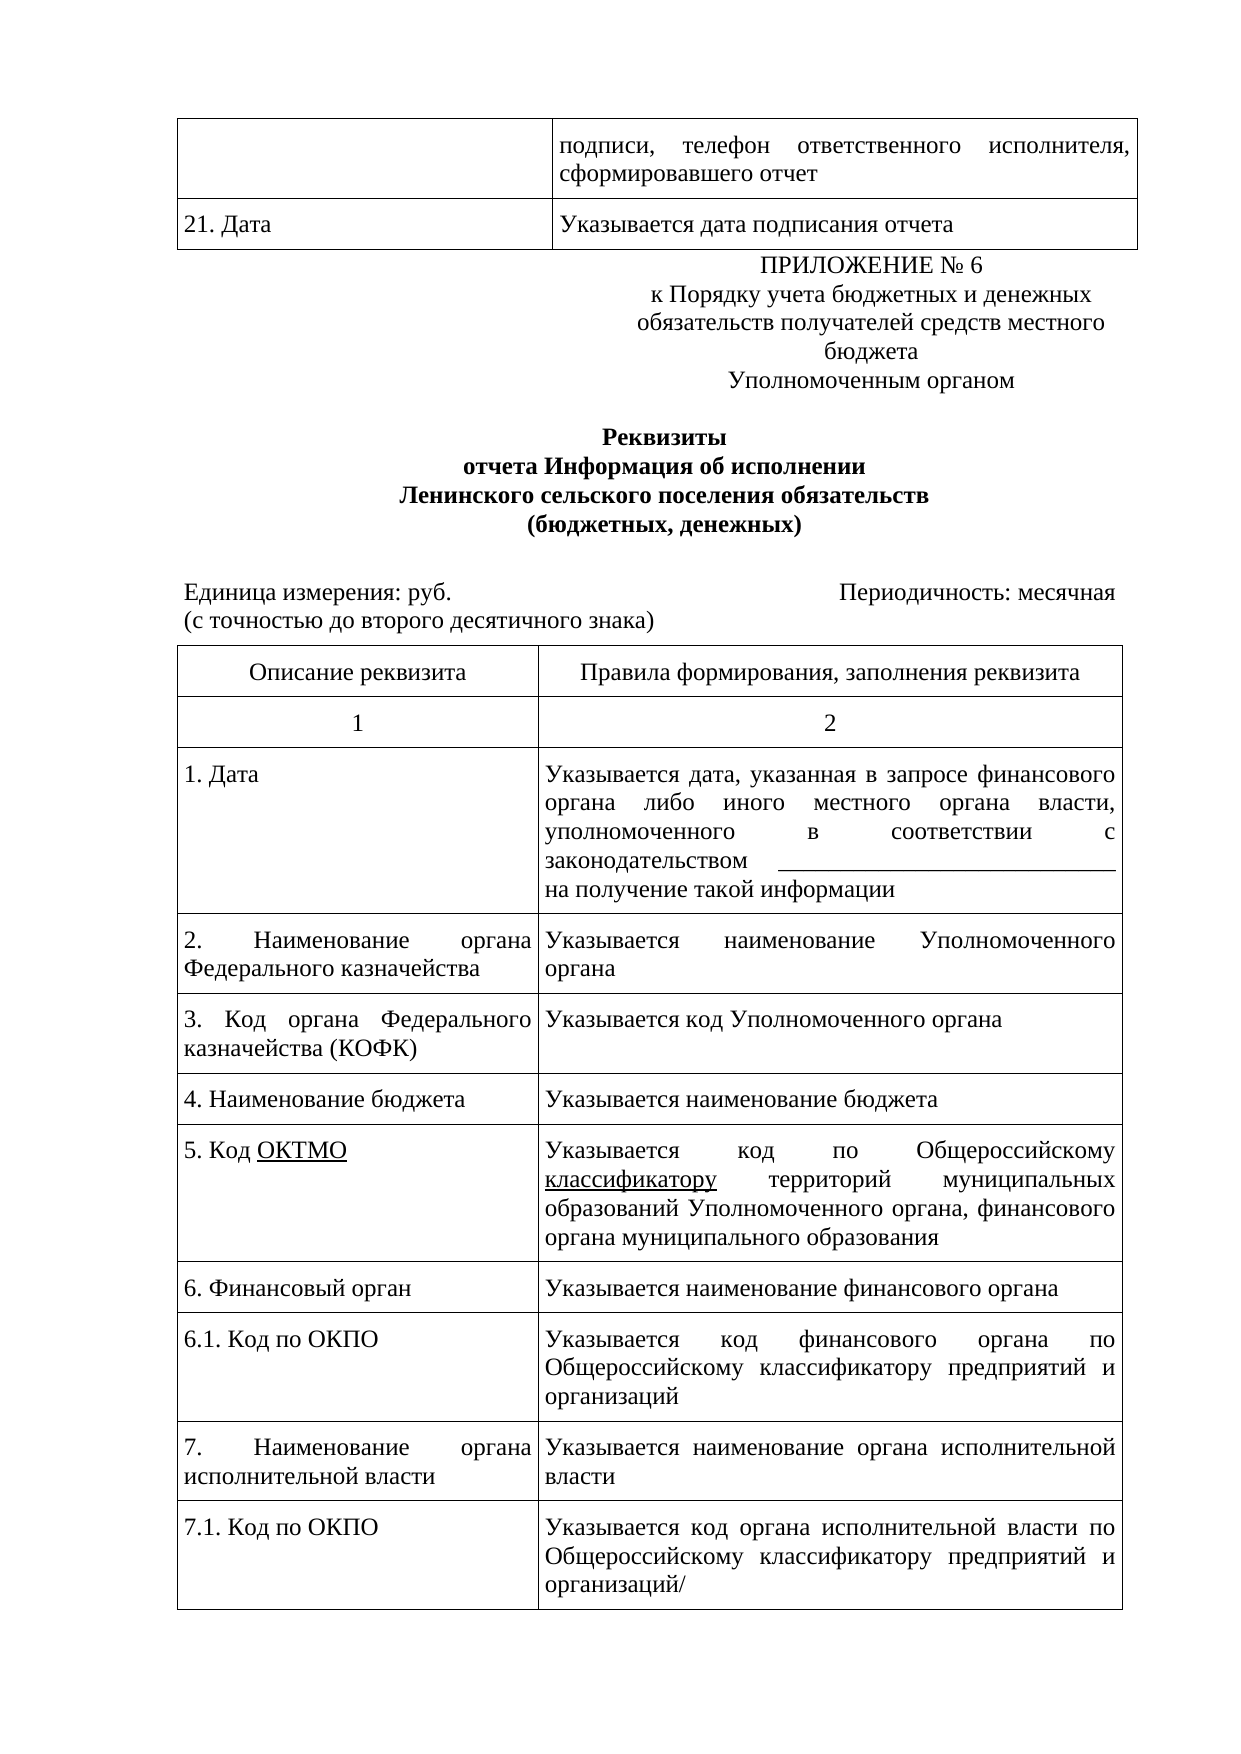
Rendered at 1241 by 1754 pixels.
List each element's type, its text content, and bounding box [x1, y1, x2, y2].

table_cell 21. Дата [178, 199, 552, 249]
table_cell 2. Наименование органа Федерального казначейства [178, 914, 538, 993]
text Ленинского сельского поселения обязательств [177, 480, 1152, 509]
table_cell Указывается код органа исполнительной власти по Общероссийскому классификатору предприятий и организаций/ [539, 1501, 1122, 1609]
table_cell Описание реквизита [178, 646, 538, 696]
table_cell Указывается наименование финансового органа [539, 1262, 1122, 1312]
table_cell Указывается наименование бюджета [539, 1074, 1122, 1124]
table_cell Указывается наименование органа исполнительной власти [539, 1422, 1122, 1500]
table_cell 1 [178, 697, 538, 747]
table_cell 7.1. Код по ОКПО [178, 1501, 538, 1609]
text Уполномоченным органом [591, 365, 1152, 394]
table_cell Указывается код финансового органа по Общероссийскому классификатору предприятий и организаций [539, 1313, 1122, 1421]
table_cell 6. Финансовый орган [178, 1262, 538, 1312]
table_cell 2 [539, 697, 1122, 747]
table_cell Указывается дата, указанная в запросе финансового органа либо иного местного органа власти, уполномоченного в соответствии с законодательством ___________________________ на получение такой информации [539, 748, 1122, 913]
table_cell 1. Дата [178, 748, 538, 913]
text ПРИЛОЖЕНИЕ № 6 [591, 250, 1152, 279]
table_cell Указывается код по Общероссийскому классификатору территорий муниципальных образований Уполномоченного органа, финансового органа муниципального образования [539, 1125, 1122, 1261]
table_cell 6.1. Код по ОКПО [178, 1313, 538, 1421]
table_header Единица измерения: руб. (с точностью до второго десятичного знака) [177, 566, 756, 645]
text к Порядку учета бюджетных и денежных обязательств получателей средств местного бюджета [591, 279, 1152, 365]
table_cell 3. Код органа Федерального казначейства (КОФК) [178, 994, 538, 1073]
text отчета Информация об исполнении [177, 451, 1152, 480]
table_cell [178, 119, 552, 198]
table_cell Указывается код Уполномоченного органа [539, 994, 1122, 1073]
table_cell 4. Наименование бюджета [178, 1074, 538, 1124]
text (бюджетных, денежных) [177, 509, 1152, 537]
table_header Периодичность: месячная [756, 566, 1122, 645]
text Реквизиты [177, 422, 1152, 451]
table_cell Указывается дата подписания отчета [553, 199, 1137, 249]
table_cell Правила формирования, заполнения реквизита [539, 646, 1122, 696]
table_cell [553, 119, 1137, 198]
table_cell Указывается наименование Уполномоченного органа [539, 914, 1122, 993]
table_cell 5. Код ОКТМО [178, 1125, 538, 1261]
table_cell 7. Наименование органа исполнительной власти [178, 1422, 538, 1500]
